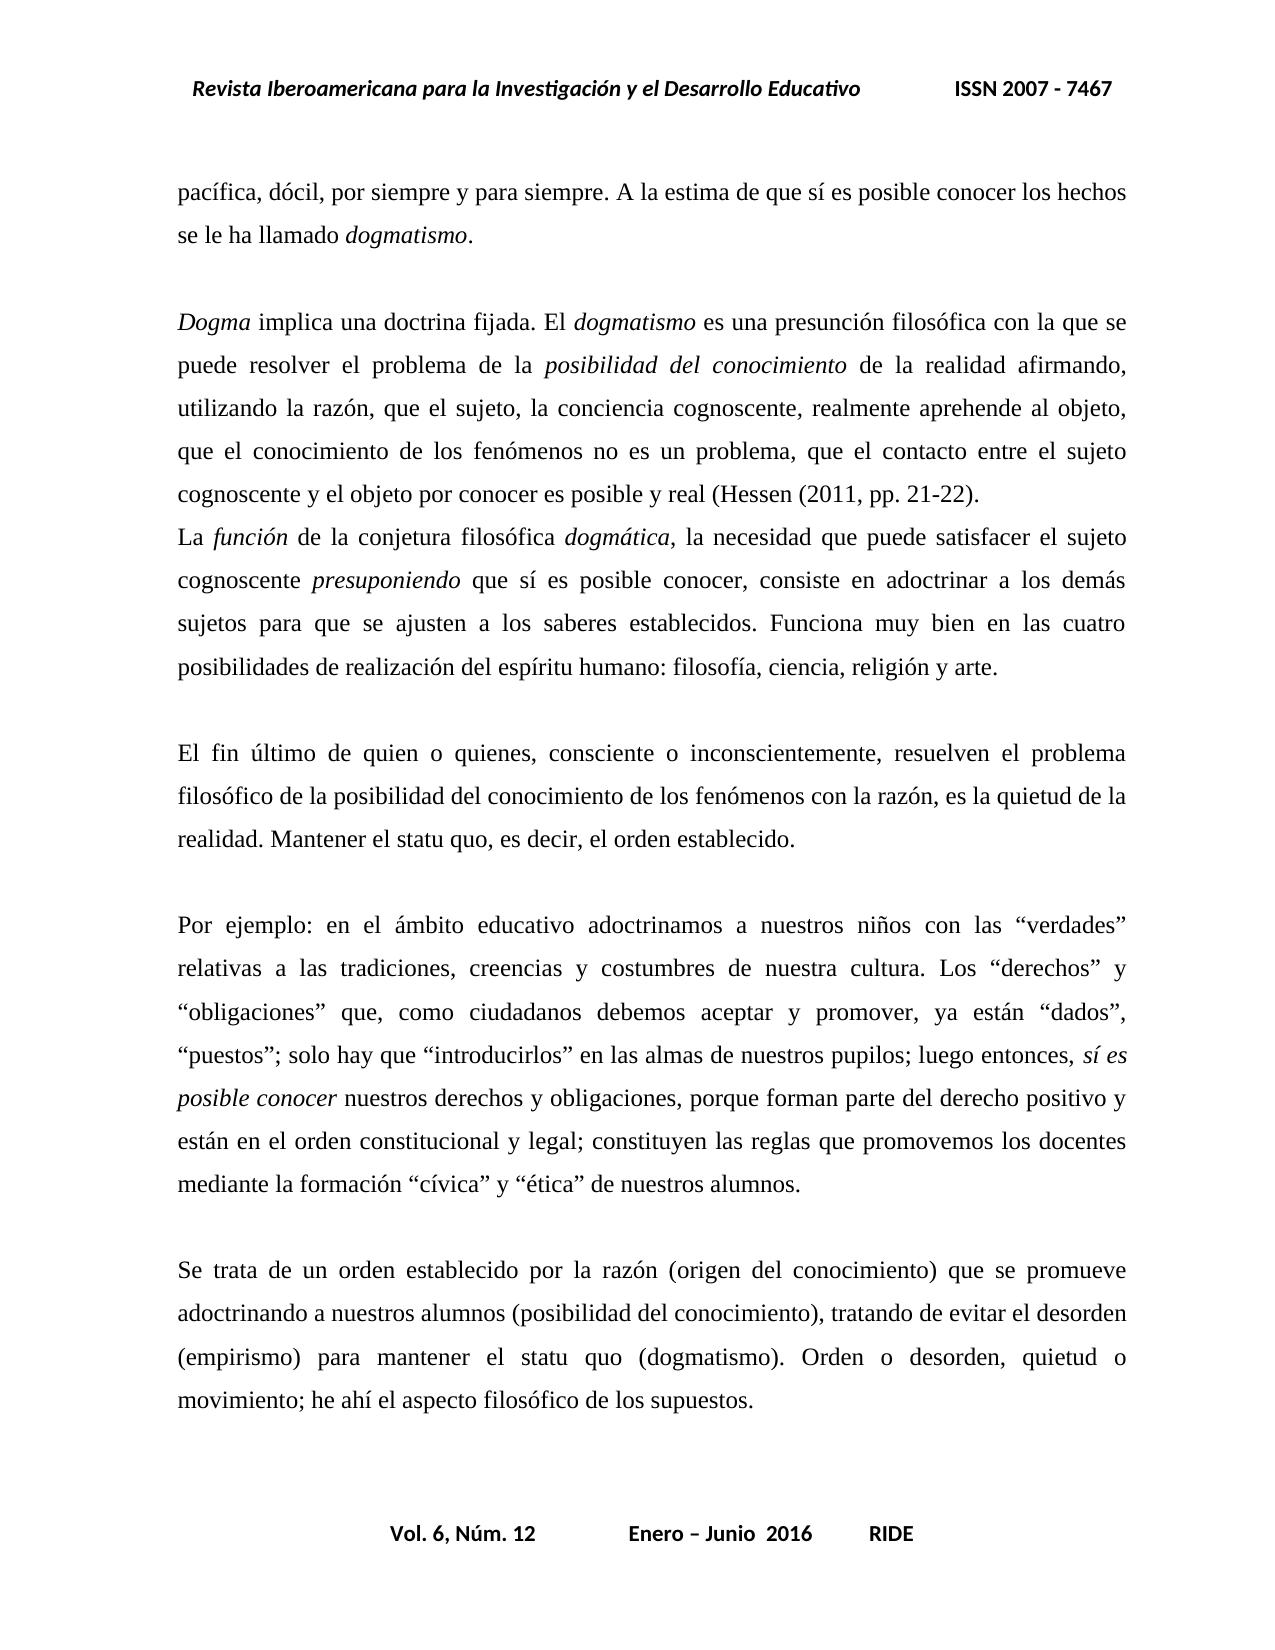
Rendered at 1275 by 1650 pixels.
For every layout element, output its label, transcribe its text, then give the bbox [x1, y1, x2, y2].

text La función de la conjetura filosófica dogmática, la necesidad que puede satisfacer el sujeto cognoscente presuponiendo que sí es posible conocer, consiste en adoctrinar a los demás sujetos para que se ajusten a los saberes establecidos. Funciona muy bien en las cuatro posibilidades de realización del espíritu humano: filosofía, ciencia, religión y arte. [177, 522, 1127, 680]
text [177, 177, 1127, 249]
text Se trata de un orden establecido por la razón (origen del conocimiento) que se promueve adoctrinando a nuestros alumnos (posibilidad del conocimiento), tratando de evitar el desorden (empirismo) para mantener el statu quo (dogmatismo). Orden o desorden, quietud o movimiento; he ahí el aspecto filosófico de los supuestos. [177, 1255, 1127, 1413]
text El fin último de quien o quienes, consciente o inconscientemente, resuelven el problema filosófico de la posibilidad del conocimiento de los fenómenos con la razón, es la quietud de la realidad. Mantener el statu quo, es decir, el orden establecido. [177, 738, 1127, 853]
text Dogma implica una doctrina fijada. El dogmatismo es una presunción filosófica con la que se puede resolver el problema de la posibilidad del conocimiento de la realidad afirmando, utilizando la razón, que el sujeto, la conciencia cognoscente, realmente aprehende al objeto, que el conocimiento de los fenómenos no es un problema, que el contacto entre el sujeto cognoscente y el objeto por conocer es posible y real (Hessen (2011, pp. 21-22). [177, 307, 1127, 508]
text Por ejemplo: en el ámbito educativo adoctrinamos a nuestros niños con las “verdades” relativas a las tradiciones, creencias y costumbres de nuestra cultura. Los “derechos” y “obligaciones” que, como ciudadanos debemos aceptar y promover, ya están “dados”, “puestos”; solo hay que “introducirlos” en las almas de nuestros pupilos; luego entonces, sí es posible conocer nuestros derechos y obligaciones, porque forman parte del derecho positivo y están en el orden constitucional y legal; constituyen las reglas que promovemos los docentes mediante la formación “cívica” y “ética” de nuestros alumnos. [177, 910, 1127, 1198]
